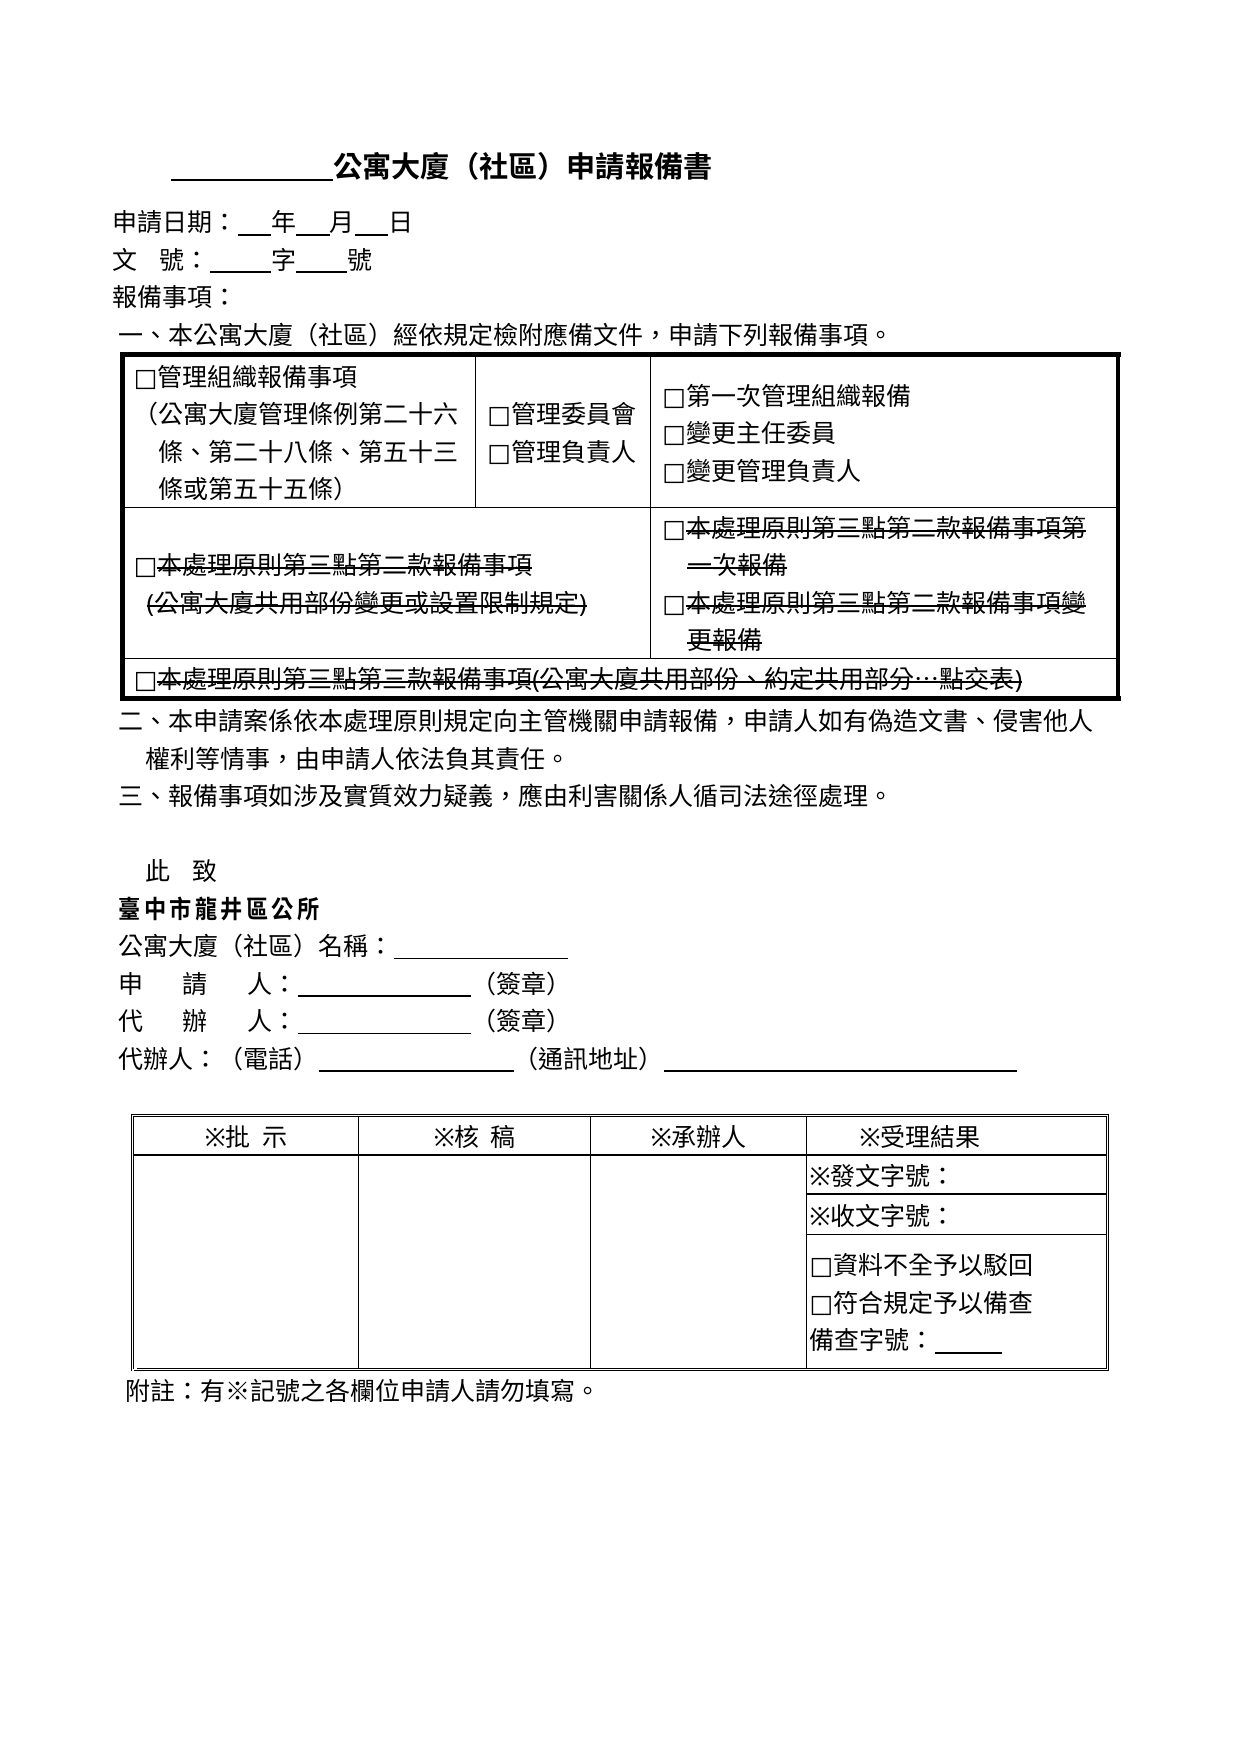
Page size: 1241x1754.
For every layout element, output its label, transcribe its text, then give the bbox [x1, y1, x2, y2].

table_cell □本處理原則第三點第二款報備事項 (公寓大廈共用部份變更或設置限制規定) [125, 508, 650, 658]
table_header ※核 稿 [359, 1117, 590, 1154]
table_header ※受理結果 [807, 1117, 1106, 1154]
text 代辦人：（電話） （通訊地址） [112, 1038, 1128, 1076]
table_cell ※發文字號： [807, 1156, 1106, 1193]
text 文 號： 字 號 [112, 239, 1128, 277]
text 二、本申請案係依本處理原則規定向主管機關申請報備，申請人如有偽造文書、侵害他人 [112, 701, 1128, 738]
text 此 致 [112, 851, 1128, 888]
text 報備事項： [112, 277, 1128, 314]
table_cell □資料不全予以駁回 □符合規定予以備查 備查字號： [807, 1235, 1106, 1368]
table_header ※承辦人 [591, 1117, 806, 1154]
table_header □第一次管理組織報備 □變更主任委員 □變更管理負責人 [651, 357, 1116, 507]
text 一、本公寓大廈（社區）經依規定檢附應備文件，申請下列報備事項。 [112, 314, 1128, 352]
table_cell ※收文字號： [807, 1195, 1106, 1234]
text 權利等情事，由申請人依法負其責任。 [112, 738, 1128, 776]
table_header □管理委員會 □管理負責人 [476, 357, 650, 507]
table_cell [359, 1156, 590, 1368]
text 三、報備事項如涉及實質效力疑義，應由利害關係人循司法途徑處理。 [112, 776, 1128, 813]
table_cell [134, 1156, 358, 1368]
table_cell □本處理原則第三點第三款報備事項(公寓大廈共用部份、約定共用部分…點交表) [125, 659, 1116, 696]
text 申請日期： 年 月 日 [112, 202, 1128, 239]
text 附註：有※記號之各欄位申請人請勿填寫。 [112, 1371, 1128, 1408]
text 代 辦 人： （簽章） [112, 1001, 1128, 1038]
text 公寓大廈（社區）名稱： [112, 926, 1128, 963]
table_header ※批 示 [134, 1117, 358, 1154]
text 臺中市龍井區公所 [112, 888, 1128, 926]
text 公寓大廈（社區）申請報備書 [112, 127, 1128, 202]
text 申 請 人： （簽章） [112, 963, 1128, 1001]
table_header □管理組織報備事項 （公寓大廈管理條例第二十六條、第二十八條、第五十三條或第五十五條） [125, 357, 475, 507]
table_cell [591, 1156, 806, 1368]
table_cell □本處理原則第三點第二款報備事項第一次報備 □本處理原則第三點第二款報備事項變更報備 [651, 508, 1116, 658]
